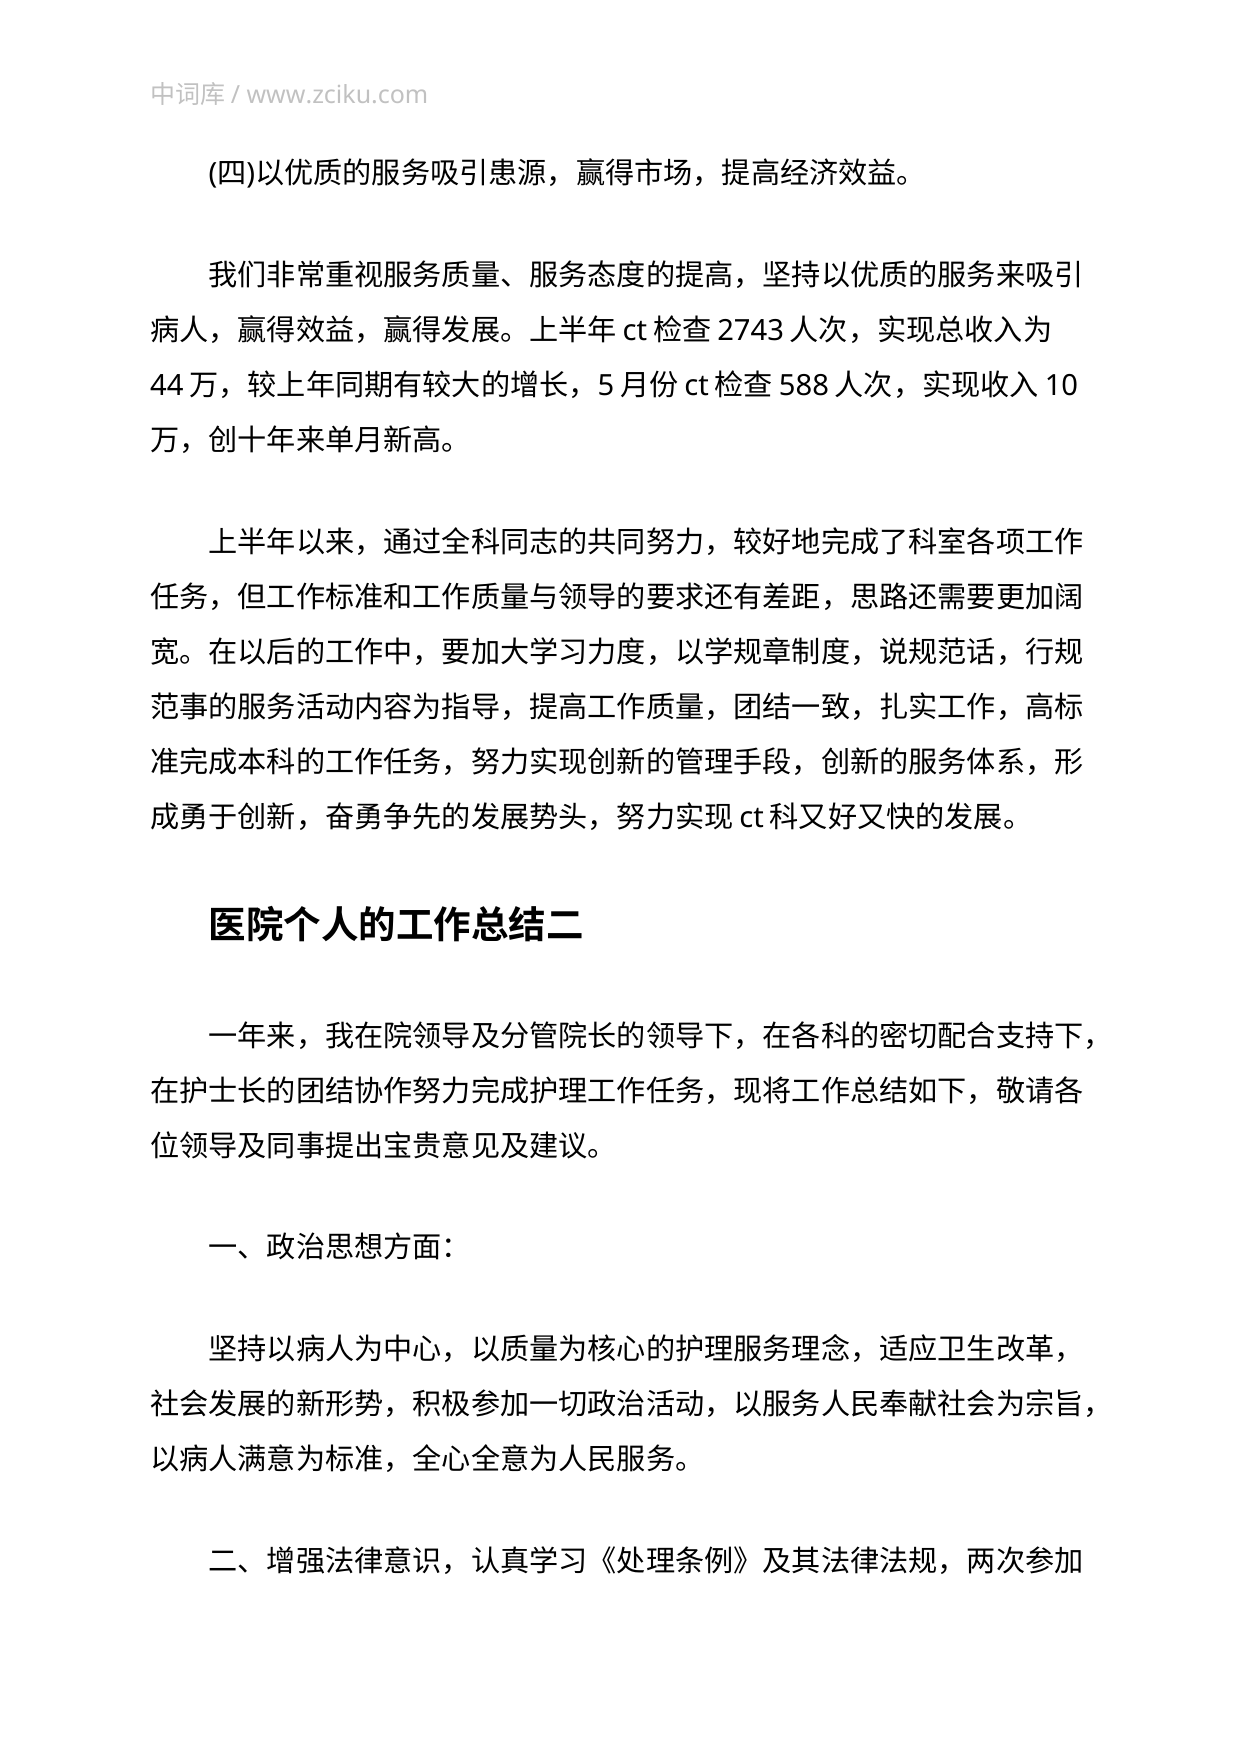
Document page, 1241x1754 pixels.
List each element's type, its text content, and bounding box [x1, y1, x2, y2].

text 坚持以病人为中心，以质量为核心的护理服务理念，适应卫生改革，社会发展的新形势，积极参加一切政治活动，以服务人民奉献社会为宗旨，以病人满意为标准，全心全意为人民服务。 [150, 1326, 1090, 1478]
text (四)以优质的服务吸引患源，赢得市场，提高经济效益。 [150, 150, 1090, 192]
text 医院个人的工作总结二 [150, 895, 1090, 949]
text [150, 1537, 1090, 1580]
text 上半年以来，通过全科同志的共同努力，较好地完成了科室各项工作任务，但工作标准和工作质量与领导的要求还有差距，思路还需要更加阔宽。在以后的工作中，要加大学习力度，以学规章制度，说规范话，行规范事的服务活动内容为指导，提高工作质量，团结一致，扎实工作，高标准完成本科的工作任务，努力实现创新的管理手段，创新的服务体系，形成勇于创新，奋勇争先的发展势头，努力实现ct科又好又快的发展。 [150, 519, 1090, 836]
text 一、政治思想方面： [150, 1224, 1090, 1266]
text 我们非常重视服务质量、服务态度的提高，坚持以优质的服务来吸引病人，赢得效益，赢得发展。上半年ct检查2743人次，实现总收入为44万，较上年同期有较大的增长，5月份ct检查588人次，实现收入10万，创十年来单月新高。 [150, 252, 1090, 459]
text 一年来，我在院领导及分管院长的领导下，在各科的密切配合支持下，在护士长的团结协作努力完成护理工作任务，现将工作总结如下，敬请各位领导及同事提出宝贵意见及建议。 [150, 1012, 1090, 1164]
